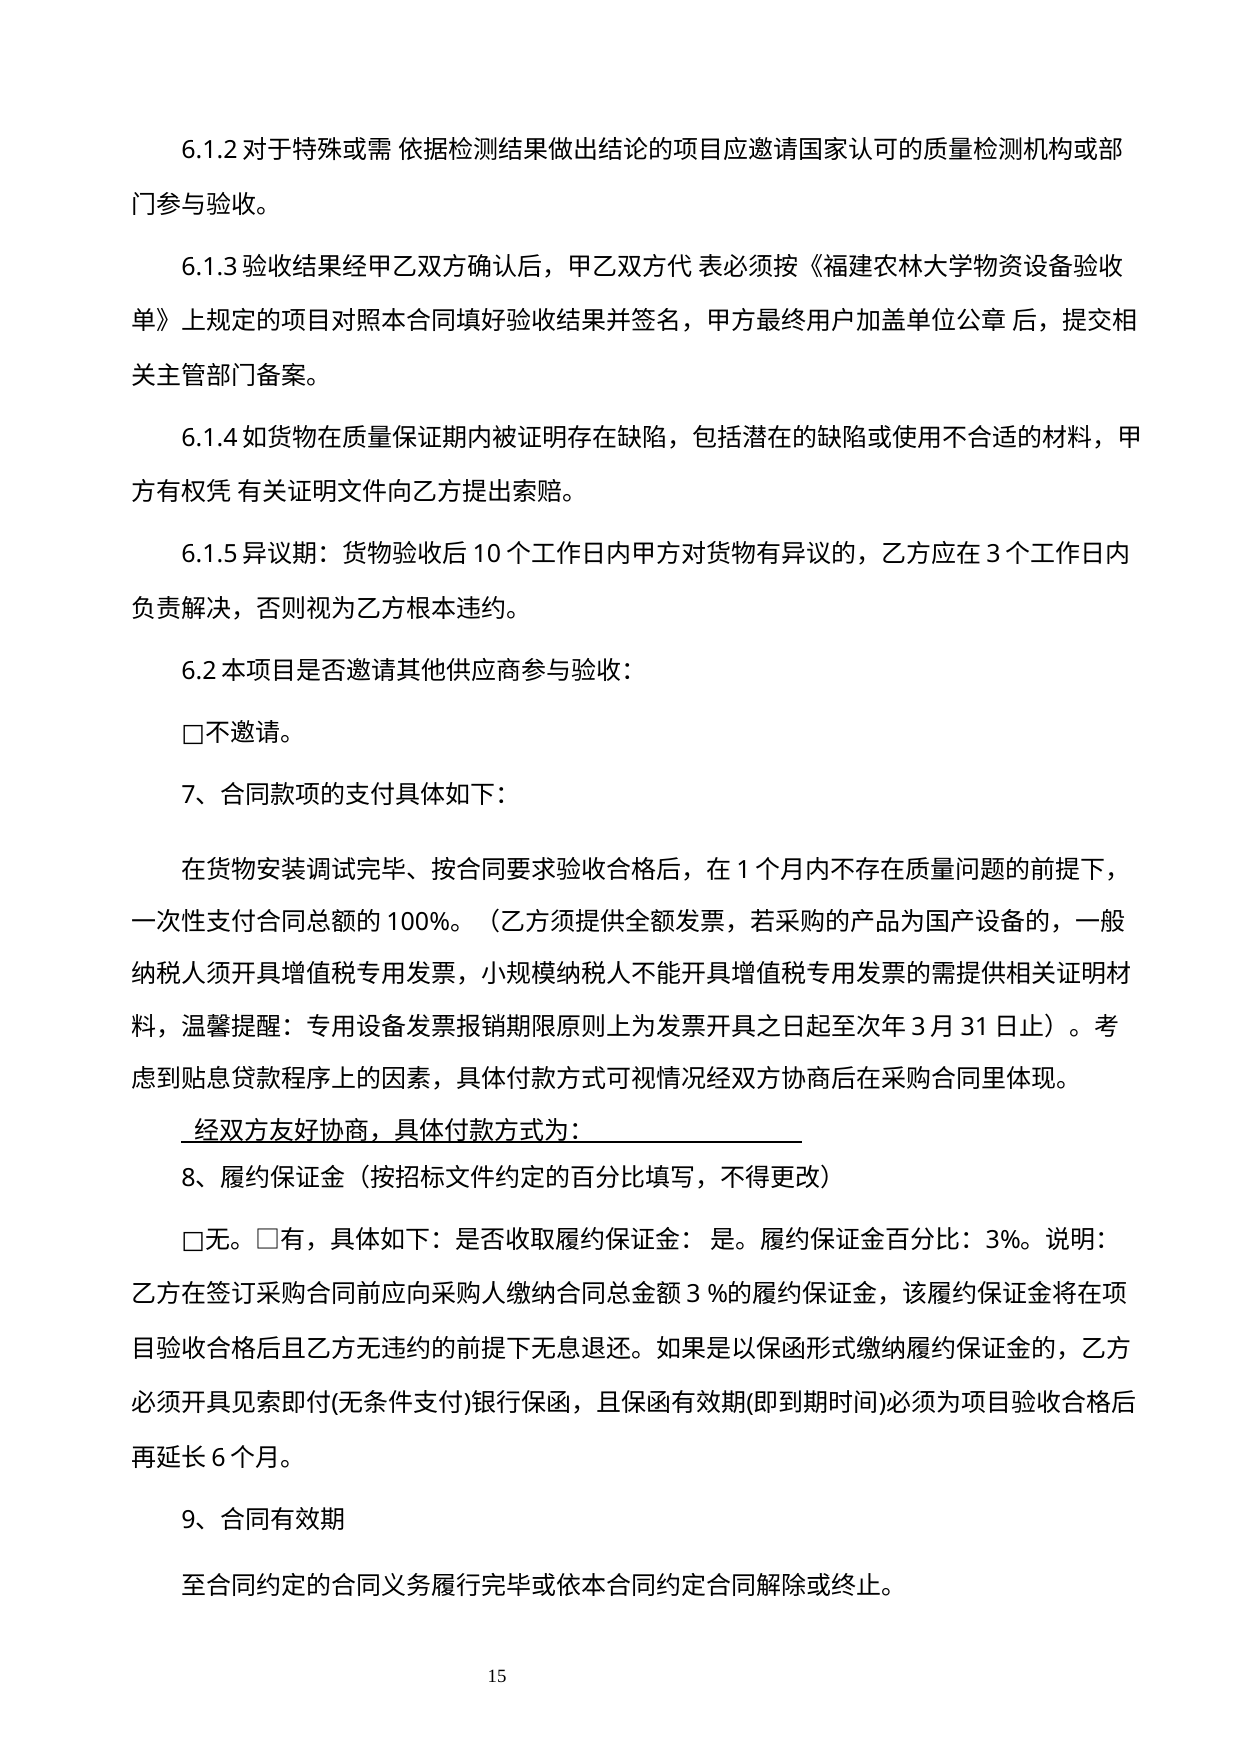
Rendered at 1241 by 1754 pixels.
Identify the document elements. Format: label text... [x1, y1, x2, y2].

list 在货物安装调试完毕、按合同要求验收合格后，在1个月内不存在质量问题的前提下，一次性支付合同总额的100%。（乙方须提供全额发票，若采购的产品为国产设备的，一般纳税人须开具增值税专用发票，小规模纳税人不能开具增值税专用发票的需提供相关证明材料，温馨提醒：专用设备发票报销期限原则上为发票开具之日起至次年3月31日止）。考虑到贴息贷款程序上的因素，具体付款方式可视情况经双方协商后在采购合同里体现。 [131, 837, 1144, 1097]
text 8、履约保证金（按招标文件约定的百分比填写，不得更改） [131, 1157, 1144, 1194]
text 6.1.5异议期：货物验收后10个工作日内甲方对货物有异议的，乙方应在3个工作日内负责解决，否则视为乙方根本违约。 [131, 534, 1144, 624]
text 6.2本项目是否邀请其他供应商参与验收： [131, 651, 1144, 687]
text □不邀请。 [181, 713, 1144, 749]
text 6.1.3验收结果经甲乙双方确认后，甲乙双方代 表必须按《福建农林大学物资设备验收单》上规定的项目对照本合同填好验收结果并签名，甲方最终用户加盖单位公章 后，提交相关主管部门备案。 [131, 246, 1144, 391]
text □无。□有，具体如下：是否收取履约保证金： 是。履约保证金百分比：3%。说明：乙方在签订采购合同前应向采购人缴纳合同总金额3 %的履约保证金，该履约保证金将在项目验收合格后且乙方无违约的前提下无息退还。如果是以保函形式缴纳履约保证金的，乙方必须开具见索即付(无条件支付)银行保函，且保函有效期(即到期时间)必须为项目验收合格后再延长6个月。 [131, 1219, 1144, 1473]
list 合同款项的支付具体如下： [131, 775, 1144, 811]
list 经双方友好协商，具体付款方式为： [131, 1097, 1144, 1149]
text 6.1.4如货物在质量保证期内被证明存在缺陷，包括潜在的缺陷或使用不合适的材料，甲方有权凭 有关证明文件向乙方提出索赔。 [131, 417, 1144, 508]
text 9、合同有效期 [131, 1499, 1144, 1536]
text 6.1.2对于特殊或需 依据检测结果做出结论的项目应邀请国家认可的质量检测机构或部门参与验收。 [131, 130, 1144, 221]
text 至合同约定的合同义务履行完毕或依本合同约定合同解除或终止。 [131, 1561, 1144, 1603]
